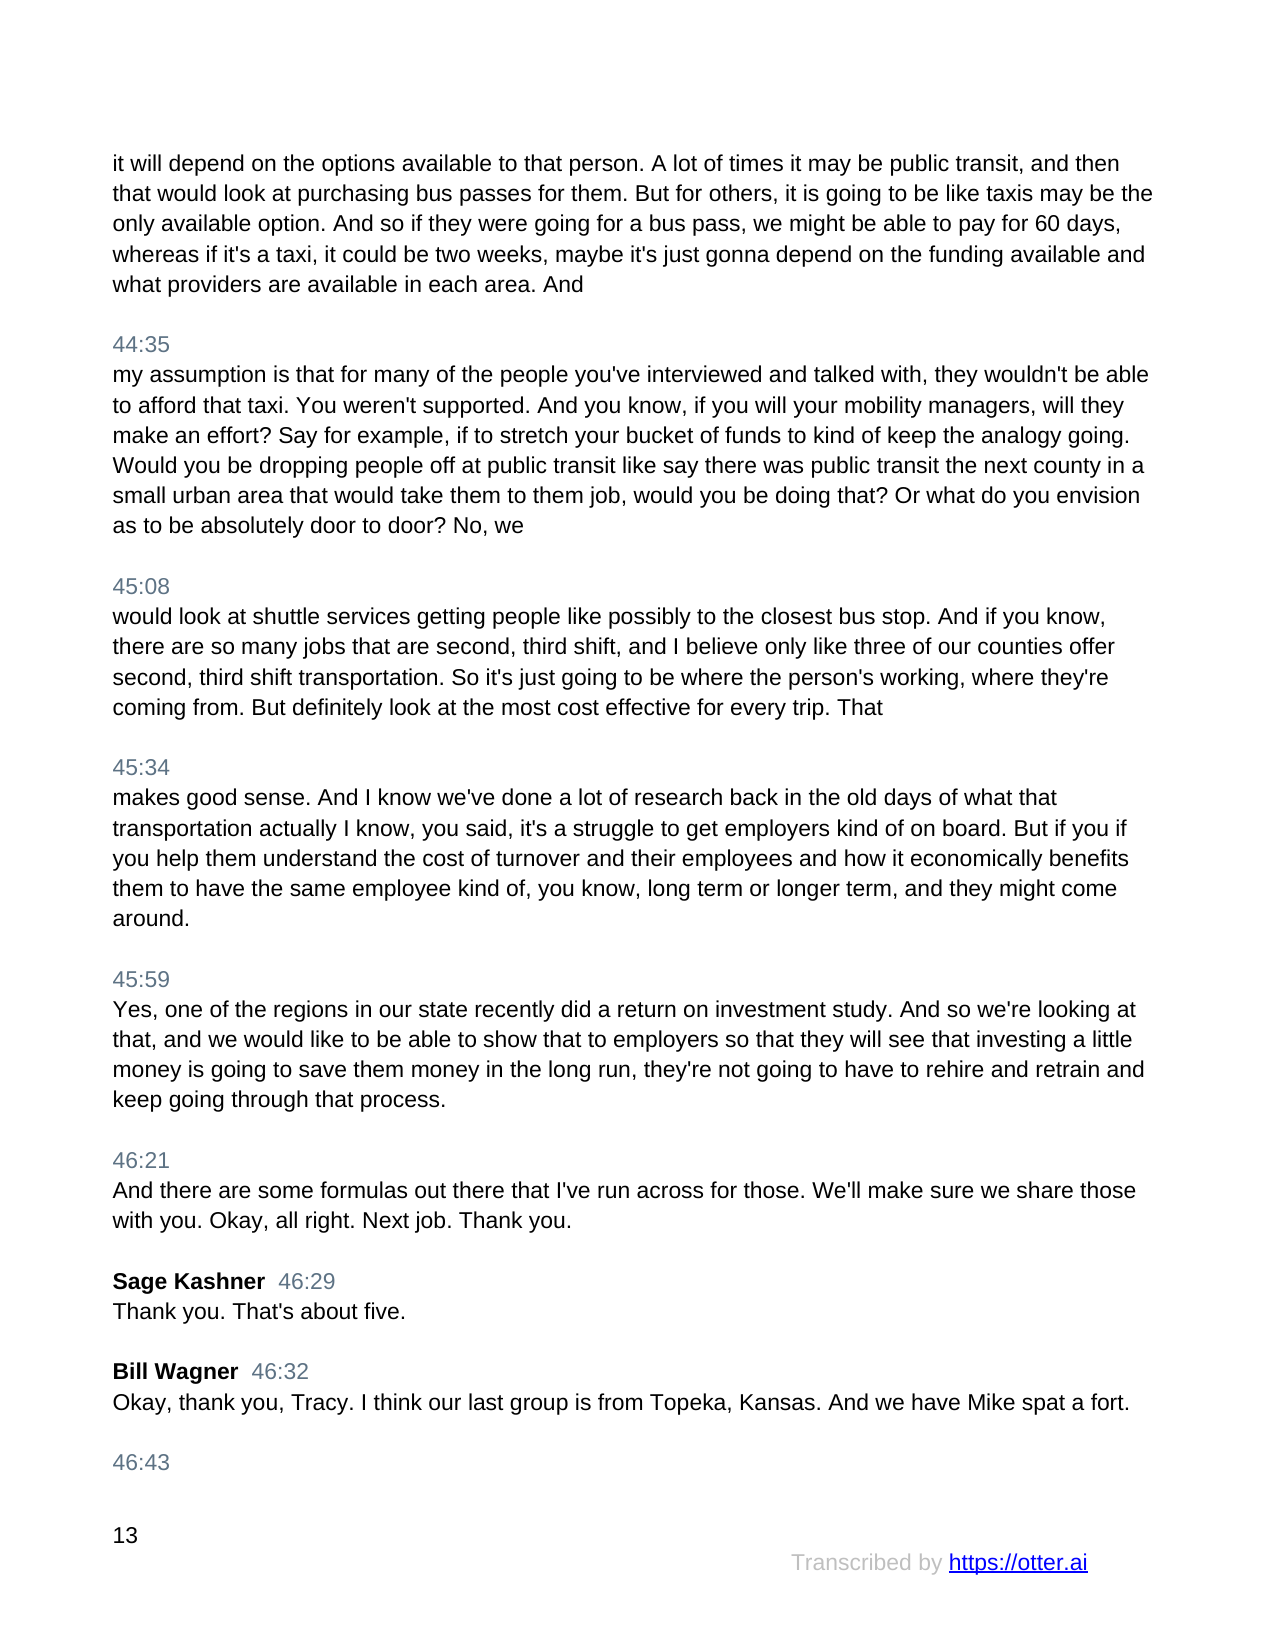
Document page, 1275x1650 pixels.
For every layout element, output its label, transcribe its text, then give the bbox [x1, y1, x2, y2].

text Yes, one of the regions in our state recently did a return on investment study. And so we're looking at that, and we would like to be able to show that to employers so that they will see that investing a little money is going to save them money in the long run, they're not going to have to rehire and retrain and keep going through that process. [112, 996, 1162, 1113]
text 46:21 [112, 1147, 1162, 1173]
text it will depend on the options available to that person. A lot of times it may be public transit, and then that would look at purchasing bus passes for them. But for others, it is going to be like taxis may be the only available option. And so if they were going for a bus pass, we might be able to pay for 60 days, whereas if it's a taxi, it could be two weeks, maybe it's just gonna depend on the funding available and what providers are available in each area. And [112, 150, 1162, 297]
text 45:59 [112, 966, 1162, 992]
text 44:35 [112, 331, 1162, 358]
text Sage Kashner 46:29 [112, 1268, 1162, 1294]
text 45:08 [112, 573, 1162, 599]
text Bill Wagner 46:32 [112, 1358, 1162, 1385]
text would look at shuttle services getting people like possibly to the closest bus stop. And if you know, there are so many jobs that are second, third shift, and I believe only like three of our counties offer second, third shift transportation. So it's just going to be where the person's working, where they're coming from. But definitely look at the most cost effective for every trip. That [112, 603, 1162, 720]
text 45:34 [112, 754, 1162, 781]
text makes good sense. And I know we've done a lot of research back in the old days of what that transportation actually I know, you said, it's a struggle to get employers kind of on board. But if you if you help them understand the cost of turnover and their employees and how it economically benefits them to have the same employee kind of, you know, long term or longer term, and they might come around. [112, 784, 1162, 932]
text And there are some formulas out there that I've run across for those. We'll make sure we share those with you. Okay, all right. Next job. Thank you. [112, 1177, 1162, 1234]
text 46:43 [112, 1449, 1162, 1475]
text my assumption is that for many of the people you've interviewed and talked with, they wouldn't be able to afford that taxi. You weren't supported. And you know, if you will your mobility managers, will they make an effort? Say for example, if to stretch your bucket of funds to kind of keep the analogy going. Would you be dropping people off at public transit like say there was public transit the next county in a small urban area that would take them to them job, would you be doing that? Or what do you envision as to be absolutely door to door? No, we [112, 361, 1162, 539]
text Thank you. That's about five. [112, 1298, 1162, 1324]
text Okay, thank you, Tracy. I think our last group is from Topeka, Kansas. And we have Mike spat a fort. [112, 1388, 1162, 1415]
